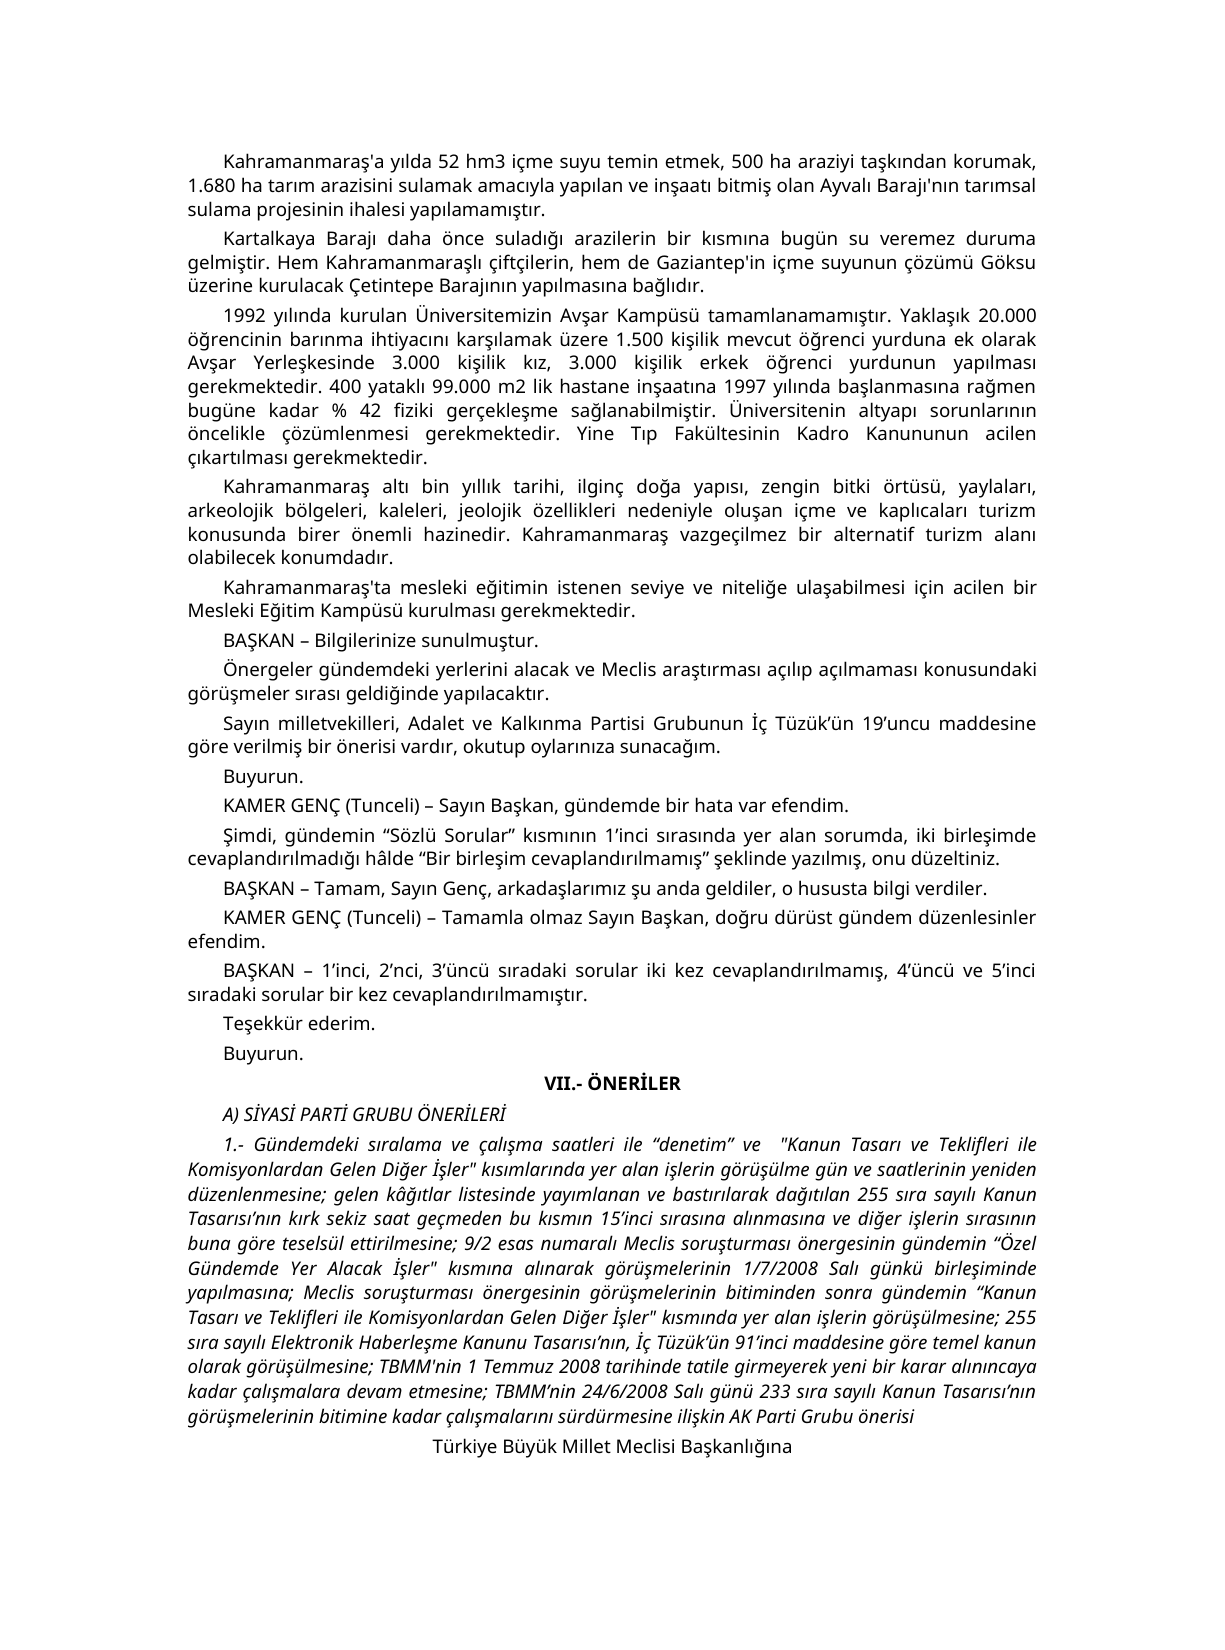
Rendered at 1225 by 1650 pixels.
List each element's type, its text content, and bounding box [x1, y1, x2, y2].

text VII.- ÖNERİLER [187, 1071, 1037, 1096]
text Sayın milletvekilleri, Adalet ve Kalkınma Partisi Grubunun İç Tüzük’ün 19’uncu maddesine göre verilmiş bir önerisi vardır, okutup oylarınıza sunacağım. [187, 711, 1037, 758]
text Kahramanmaraş altı bin yıllık tarihi, ilginç doğa yapısı, zengin bitki örtüsü, yaylaları, arkeolojik bölgeleri, kaleleri, jeolojik özellikleri nedeniyle oluşan içme ve kaplıcaları turizm konusunda birer önemli hazinedir. Kahramanmaraş vazgeçilmez bir alternatif turizm alanı olabilecek konumdadır. [187, 475, 1037, 569]
text Kahramanmaraş'ta mesleki eğitimin istenen seviye ve niteliğe ulaşabilmesi için acilen bir Mesleki Eğitim Kampüsü kurulması gerekmektedir. [187, 575, 1037, 623]
text BAŞKAN – 1’inci, 2’nci, 3’üncü sıradaki sorular iki kez cevaplandırılmamış, 4’üncü ve 5’inci sıradaki sorular bir kez cevaplandırılmamıştır. [187, 959, 1037, 1006]
text 1.- Gündemdeki sıralama ve çalışma saatleri ile “denetim” ve "Kanun Tasarı ve Teklifleri ile Komisyonlardan Gelen Diğer İşler" kısımlarında yer alan işlerin görüşülme gün ve saatlerinin yeniden düzenlenmesine; gelen kâğıtlar listesinde yayımlanan ve bastırılarak dağıtılan 255 sıra sayılı Kanun Tasarısı’nın kırk sekiz saat geçmeden bu kısmın 15’inci sırasına alınmasına ve diğer işlerin sırasının buna göre teselsül ettirilmesine; 9/2 esas numaralı Meclis soruşturması önergesinin gündemin “Özel Gündemde Yer Alacak İşler" kısmına alınarak görüşmelerinin 1/7/2008 Salı günkü birleşiminde yapılmasına; Meclis soruşturması önergesinin görüşmelerinin bitiminden sonra gündemin “Kanun Tasarı ve Teklifleri ile Komisyonlardan Gelen Diğer İşler" kısmında yer alan işlerin görüşülmesine; 255 sıra sayılı Elektronik Haberleşme Kanunu Tasarısı’nın, İç Tüzük’ün 91’inci maddesine göre temel kanun olarak görüşülmesine; TBMM'nin 1 Temmuz 2008 tarihinde tatile girmeyerek yeni bir karar alınıncaya kadar çalışmalara devam etmesine; TBMM’nin 24/6/2008 Salı günü 233 sıra sayılı Kanun Tasarısı’nın görüşmelerinin bitimine kadar çalışmalarını sürdürmesine ilişkin AK Parti Grubu önerisi [187, 1132, 1037, 1428]
text Şimdi, gündemin “Sözlü Sorular” kısmının 1’inci sırasında yer alan sorumda, iki birleşimde cevaplandırılmadığı hâlde “Bir birleşim cevaplandırılmamış” şeklinde yazılmış, onu düzeltiniz. [187, 823, 1037, 870]
text Teşekkür ederim. [187, 1012, 1037, 1036]
text Önergeler gündemdeki yerlerini alacak ve Meclis araştırması açılıp açılmaması konusundaki görüşmeler sırası geldiğinde yapılacaktır. [187, 658, 1037, 705]
text 1992 yılında kurulan Üniversitemizin Avşar Kampüsü tamamlanamamıştır. Yaklaşık 20.000 öğrencinin barınma ihtiyacını karşılamak üzere 1.500 kişilik mevcut öğrenci yurduna ek olarak Avşar Yerleşkesinde 3.000 kişilik kız, 3.000 kişilik erkek öğrenci yurdunun yapılması gerekmektedir. 400 yataklı 99.000 m2 lik hastane inşaatına 1997 yılında başlanmasına rağmen bugüne kadar % 42 fiziki gerçekleşme sağlanabilmiştir. Üniversitenin altyapı sorunlarının öncelikle çözümlenmesi gerekmektedir. Yine Tıp Fakültesinin Kadro Kanununun acilen çıkartılması gerekmektedir. [187, 303, 1037, 469]
text Buyurun. [187, 764, 1037, 788]
text A) SİYASİ PARTİ GRUBU ÖNERİLERİ [187, 1101, 1037, 1126]
text KAMER GENÇ (Tunceli) – Sayın Başkan, gündemde bir hata var efendim. [187, 794, 1037, 817]
text BAŞKAN – Bilgilerinize sunulmuştur. [187, 628, 1037, 652]
text Kahramanmaraş'a yılda 52 hm3 içme suyu temin etmek, 500 ha araziyi taşkından korumak, 1.680 ha tarım arazisini sulamak amacıyla yapılan ve inşaatı bitmiş olan Ayvalı Barajı'nın tarımsal sulama projesinin ihalesi yapılamamıştır. [187, 150, 1037, 221]
text KAMER GENÇ (Tunceli) – Tamamla olmaz Sayın Başkan, doğru dürüst gündem düzenlesinler efendim. [187, 906, 1037, 953]
text BAŞKAN – Tamam, Sayın Genç, arkadaşlarımız şu anda geldiler, o hususta bilgi verdiler. [187, 876, 1037, 900]
text Buyurun. [187, 1041, 1037, 1065]
text Kartalkaya Barajı daha önce suladığı arazilerin bir kısmına bugün su veremez duruma gelmiştir. Hem Kahramanmaraşlı çiftçilerin, hem de Gaziantep'in içme suyunun çözümü Göksu üzerine kurulacak Çetintepe Barajının yapılmasına bağlıdır. [187, 227, 1037, 298]
text Türkiye Büyük Millet Meclisi Başkanlığına [187, 1434, 1037, 1459]
